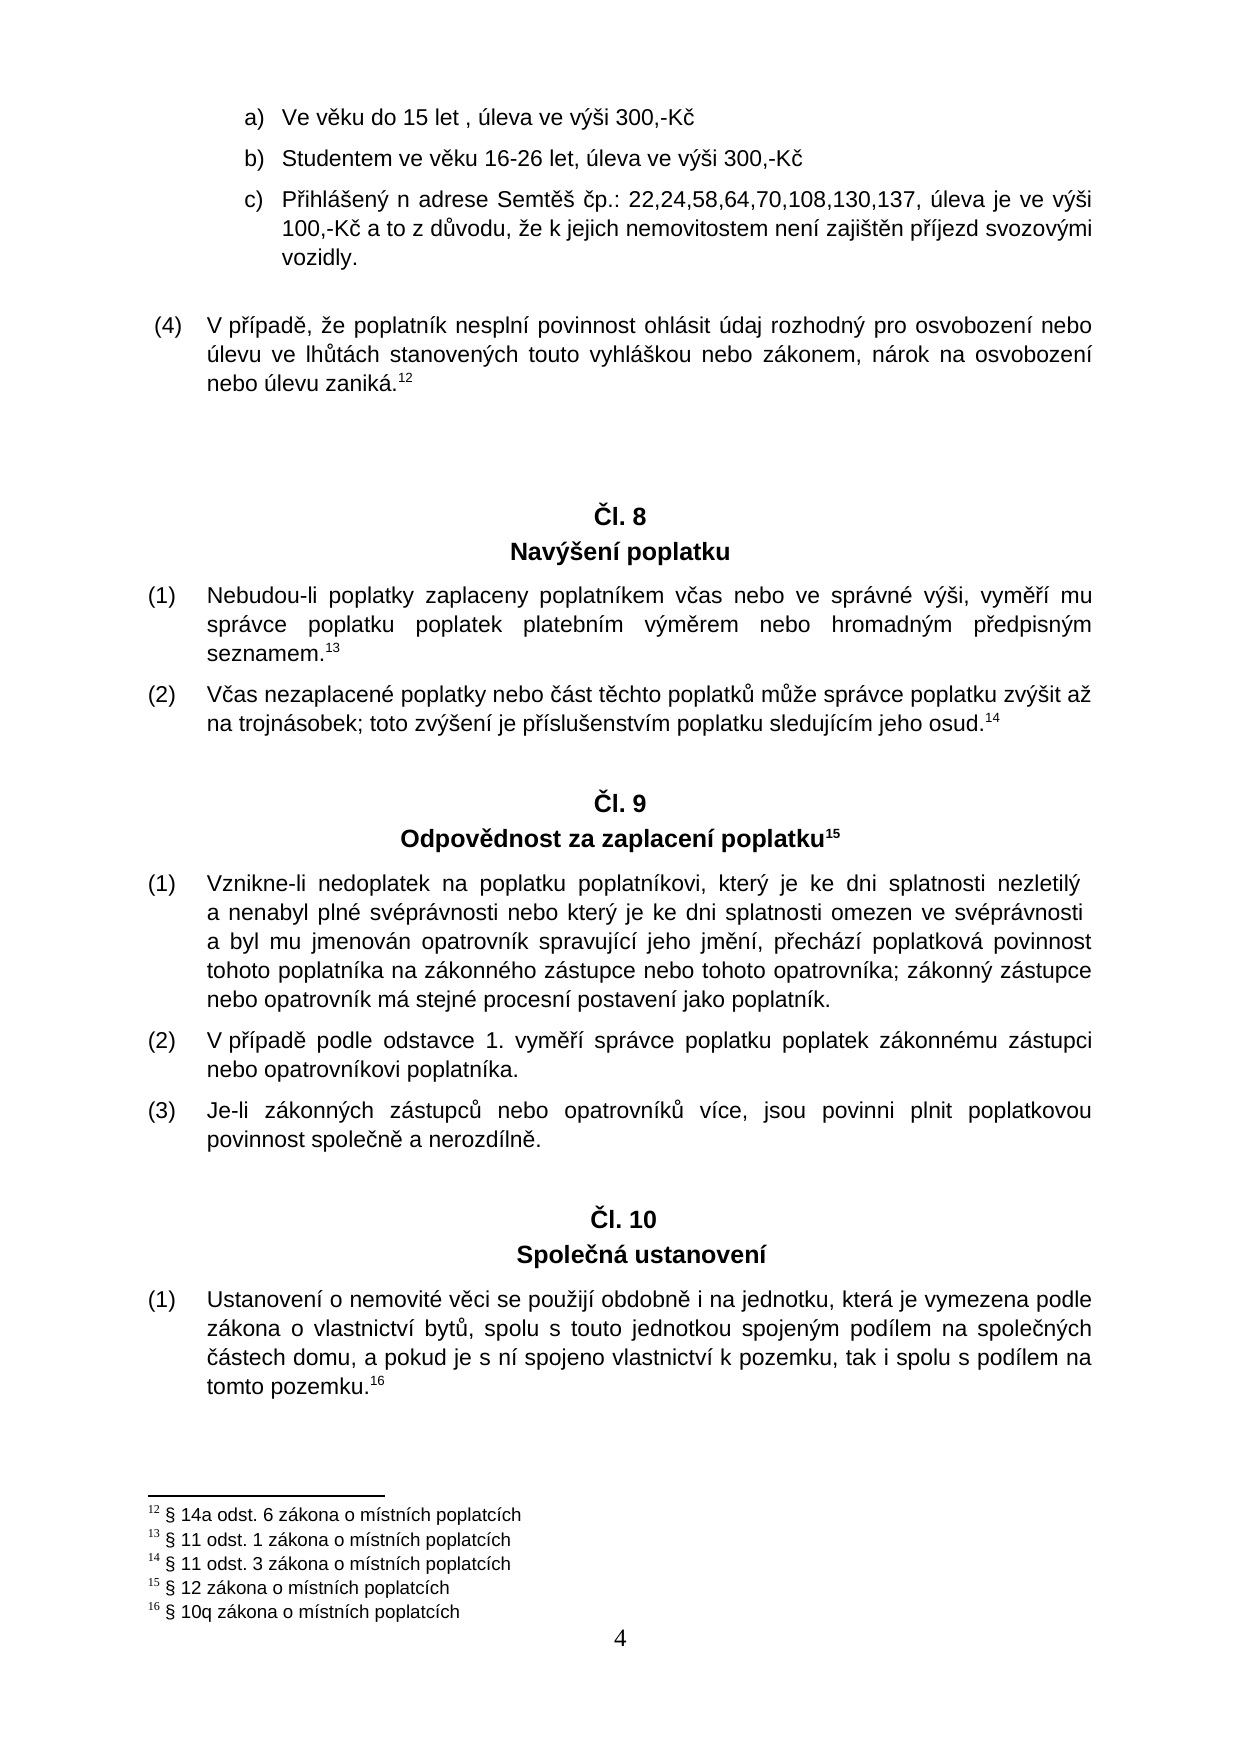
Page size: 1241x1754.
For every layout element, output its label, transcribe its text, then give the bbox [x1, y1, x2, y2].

text Společná ustanovení [502, 1240, 1093, 1269]
text Čl. 8 [148, 502, 1093, 530]
list Vznikne-li nedoplatek na poplatku poplatníkovi, který je ke dni splatnosti nezletilý a nenabyl plné svéprávnosti nebo který je ke dni splatnosti omezen ve svéprávnosti a byl mu jmenován opatrovník spravující jeho jmění, přechází poplatková povinnost tohoto poplatníka na zákonného zástupce nebo tohoto opatrovníka; zákonný zástupce nebo opatrovník má stejné procesní postavení jako poplatník. [148, 870, 1093, 1012]
text Čl. 9 [148, 789, 1093, 818]
text (4) V případě, že poplatník nesplní povinnost ohlásit údaj rozhodný pro osvobození nebo úlevu ve lhůtách stanovených touto vyhláškou nebo zákonem, nárok na osvobození nebo úlevu zaniká. [148, 312, 1093, 396]
list V případě podle odstavce 1. vyměří správce poplatku poplatek zákonnému zástupci nebo opatrovníkovi poplatníka. [148, 1027, 1093, 1082]
text Navýšení poplatku [148, 537, 1093, 565]
list Studentem ve věku 16-26 let, úleva ve výši 300,-Kč [244, 145, 1093, 171]
list Je-li zákonných zástupců nebo opatrovníků více, jsou povinni plnit poplatkovou povinnost společně a nerozdílně. [148, 1097, 1093, 1153]
text Čl. 10 [516, 1205, 1093, 1234]
list Včas nezaplacené poplatky nebo část těchto poplatků může správce poplatku zvýšit až na trojnásobek; toto zvýšení je příslušenstvím poplatku sledujícím jeho osud. [148, 681, 1093, 737]
list Nebudou-li poplatky zaplaceny poplatníkem včas nebo ve správné výši, vyměří mu správce poplatku poplatek platebním výměrem nebo hromadným předpisným seznamem. [148, 582, 1093, 666]
list Přihlášený n adrese Semtěš čp.: 22,24,58,64,70,108,130,137, úleva je ve výši 100,-Kč a to z důvodu, že k jejich nemovitostem není zajištěn příjezd svozovými vozidly. [244, 186, 1093, 271]
list Ve věku do 15 let , úleva ve výši 300,-Kč [244, 103, 1093, 130]
list Ustanovení o nemovité věci se použijí obdobně i na jednotku, která je vymezena podle zákona o vlastnictví bytů, spolu s touto jednotkou spojeným podílem na společných částech domu, a pokud je s ní spojeno vlastnictví k pozemku, tak i spolu s podílem na tomto pozemku. [148, 1286, 1093, 1399]
text Odpovědnost za zaplacení poplatku [148, 824, 1093, 853]
